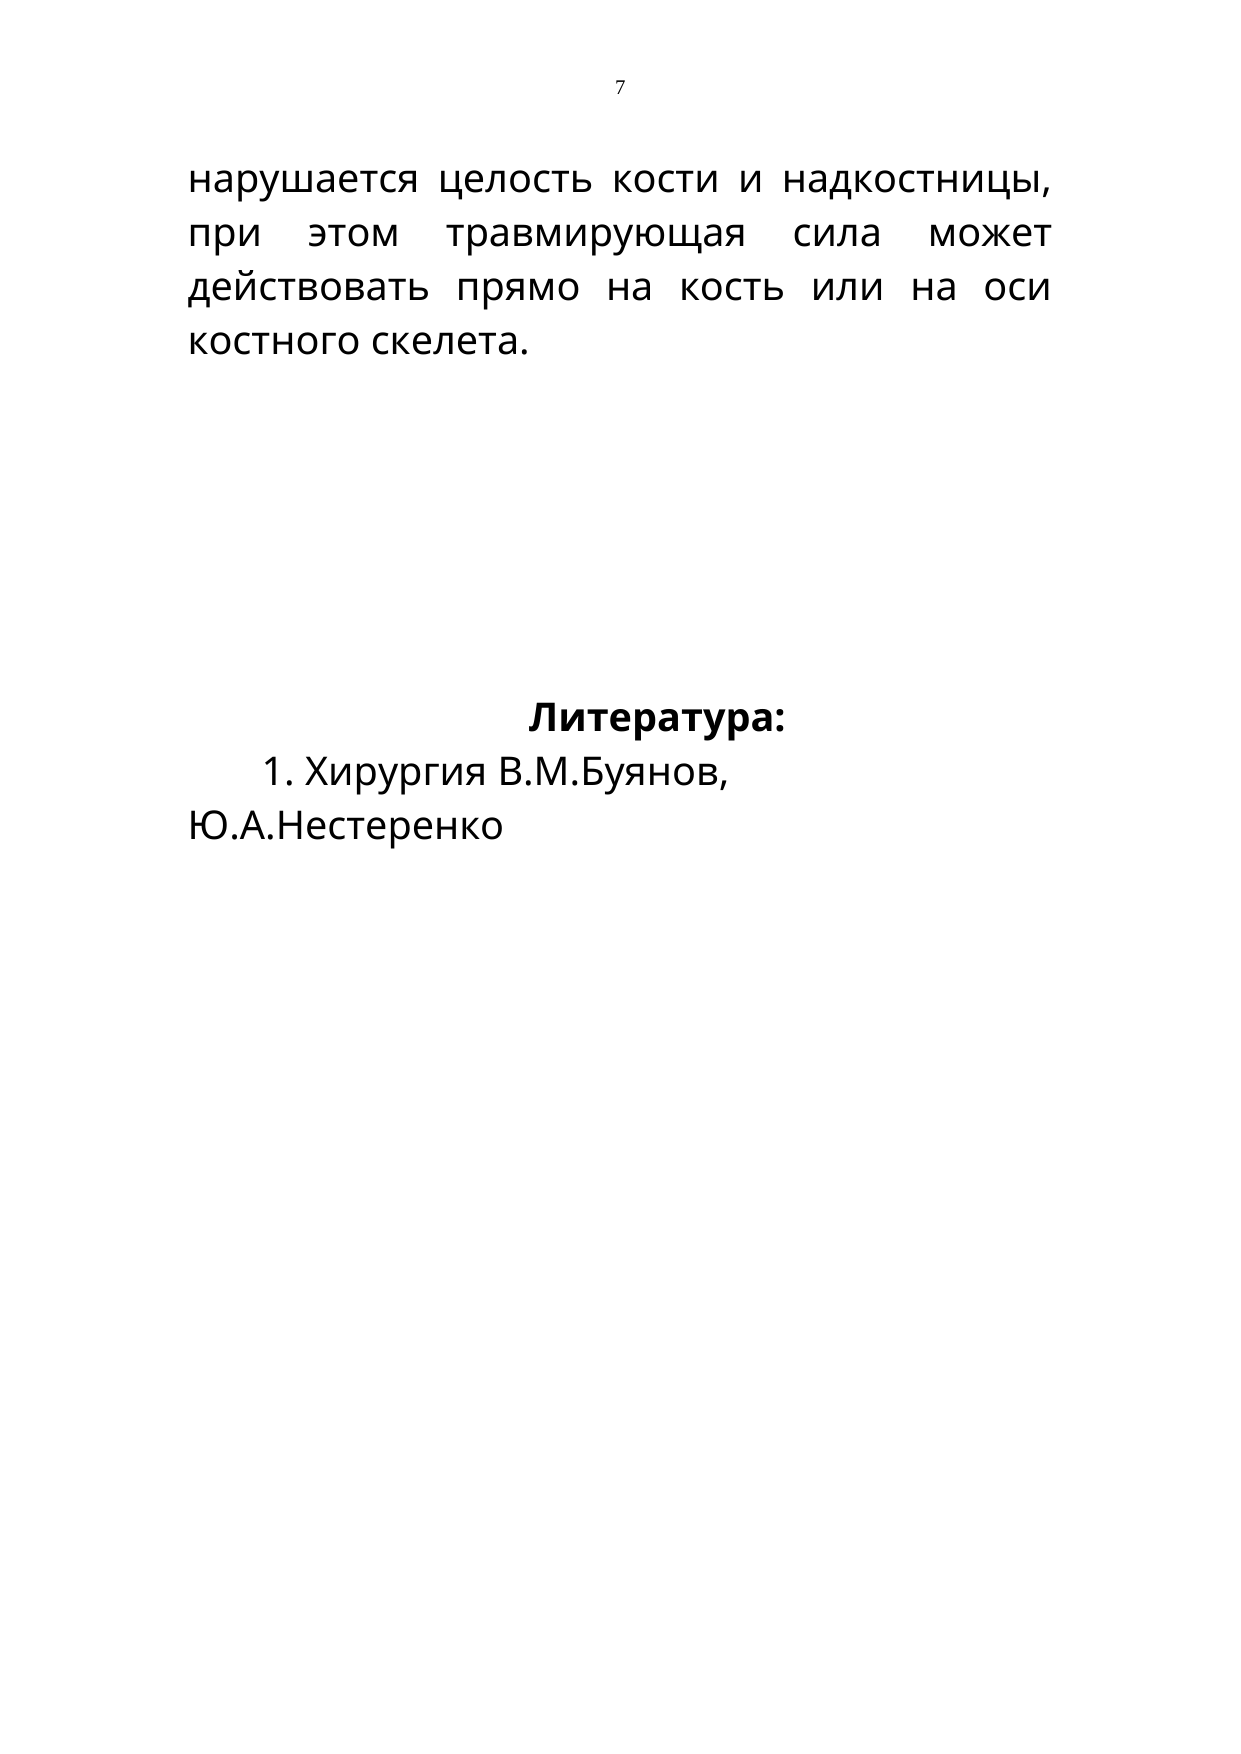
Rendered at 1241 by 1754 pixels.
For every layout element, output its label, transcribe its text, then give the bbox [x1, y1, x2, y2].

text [187, 150, 1053, 366]
text 1. Хирургия В.М.Буянов, Ю.А.Нестеренко [187, 743, 1053, 851]
text Литература: [187, 689, 1053, 743]
